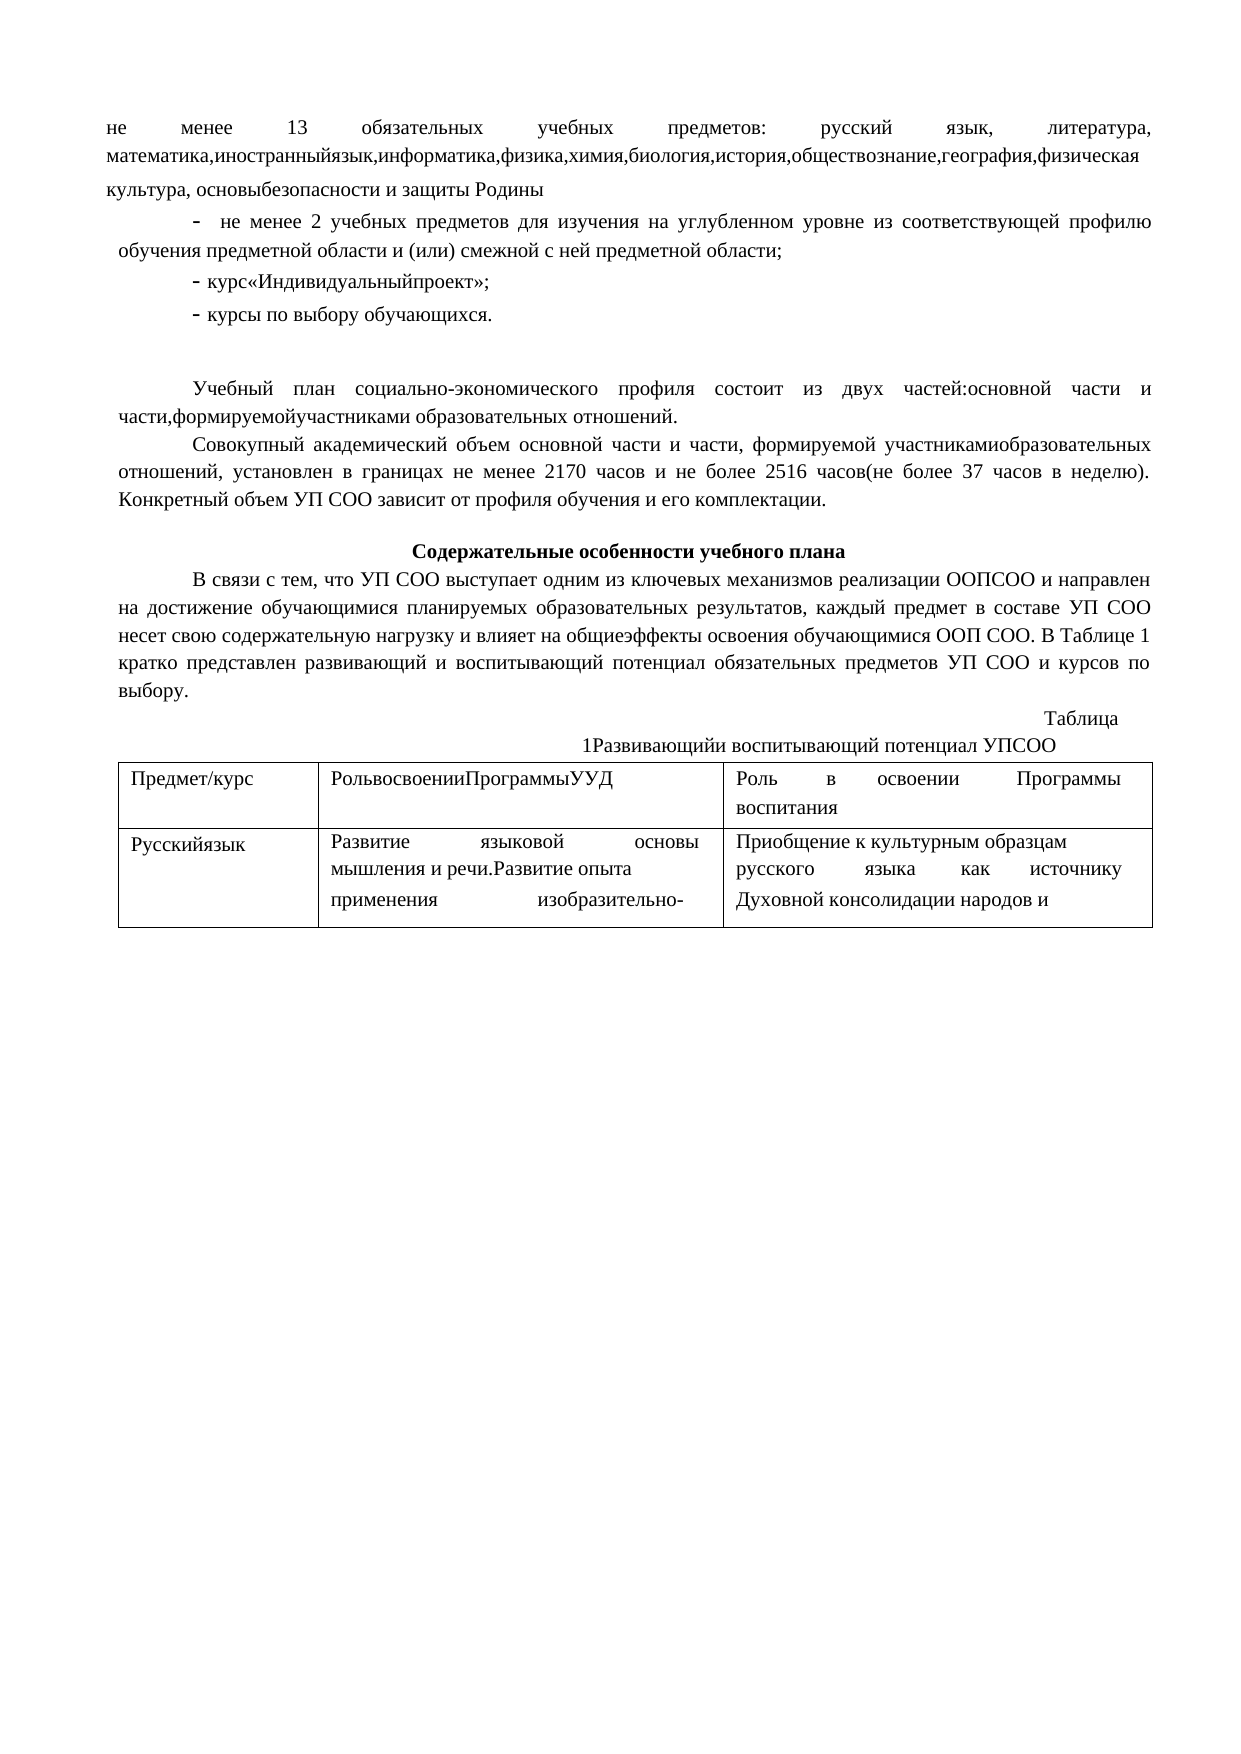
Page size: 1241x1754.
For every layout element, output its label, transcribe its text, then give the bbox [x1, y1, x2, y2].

subtitle Содержательные особенности учебного плана [412, 539, 1194, 563]
text В связи с тем, что УП СОО выступает одним из ключевых механизмов реализации ООПСОО и направлен на достижение обучающимися планируемых образовательных результатов, каждый предмет в составе УП СОО несет свою содержательную нагрузку и влияет на общиеэффекты освоения обучающимися ООП СОО. В Таблице 1 кратко представлен развивающий и воспитывающий потенциал обязательных предметов УП СОО и курсов по выбору. [118, 567, 1152, 702]
text Учебный план социально-экономического профиля состоит из двух частей:основной части и части,формируемойучастниками образовательных отношений. [118, 376, 1153, 428]
list не менее 2 учебных предметов для изучения на углубленном уровне из соответствующей профилю обучения предметной области и (или) смежной с ней предметной области; [118, 205, 1152, 262]
list курс«Индивидуальныйпроект»; [192, 265, 1194, 294]
list курсы по выбору обучающихся. [192, 298, 1194, 327]
table_cell Русскийязык [119, 829, 318, 927]
text не менее 13 обязательных учебных предметов: русский язык, литература, математика,иностранныйязык,информатика,физика,химия,биология,история,обществознание,география,физическая [106, 115, 1152, 167]
text культура, основыбезопасности и защиты Родины [106, 177, 1152, 201]
table_cell Развитие языковой основы мышления и речи.Развитие опыта применения изобразительно- [319, 829, 723, 927]
table_header Роль в освоении Программы воспитания [724, 763, 1152, 827]
text Таблица 1Развивающийи воспитывающий потенциал УПСОО [582, 706, 1154, 757]
table_header РольвосвоенииПрограммыУУД [319, 763, 723, 827]
table_cell Приобщение к культурным образцам русского языка как источнику Духовной консолидации народов и [724, 829, 1152, 927]
text Совокупный академический объем основной части и части, формируемой участникамиобразовательных отношений, установлен в границах не менее 2170 часов и не более 2516 часов(не более 37 часов в неделю). Конкретный объем УП СОО зависит от профиля обучения и его комплектации. [118, 432, 1152, 511]
table_header Предмет/курс [119, 763, 318, 827]
